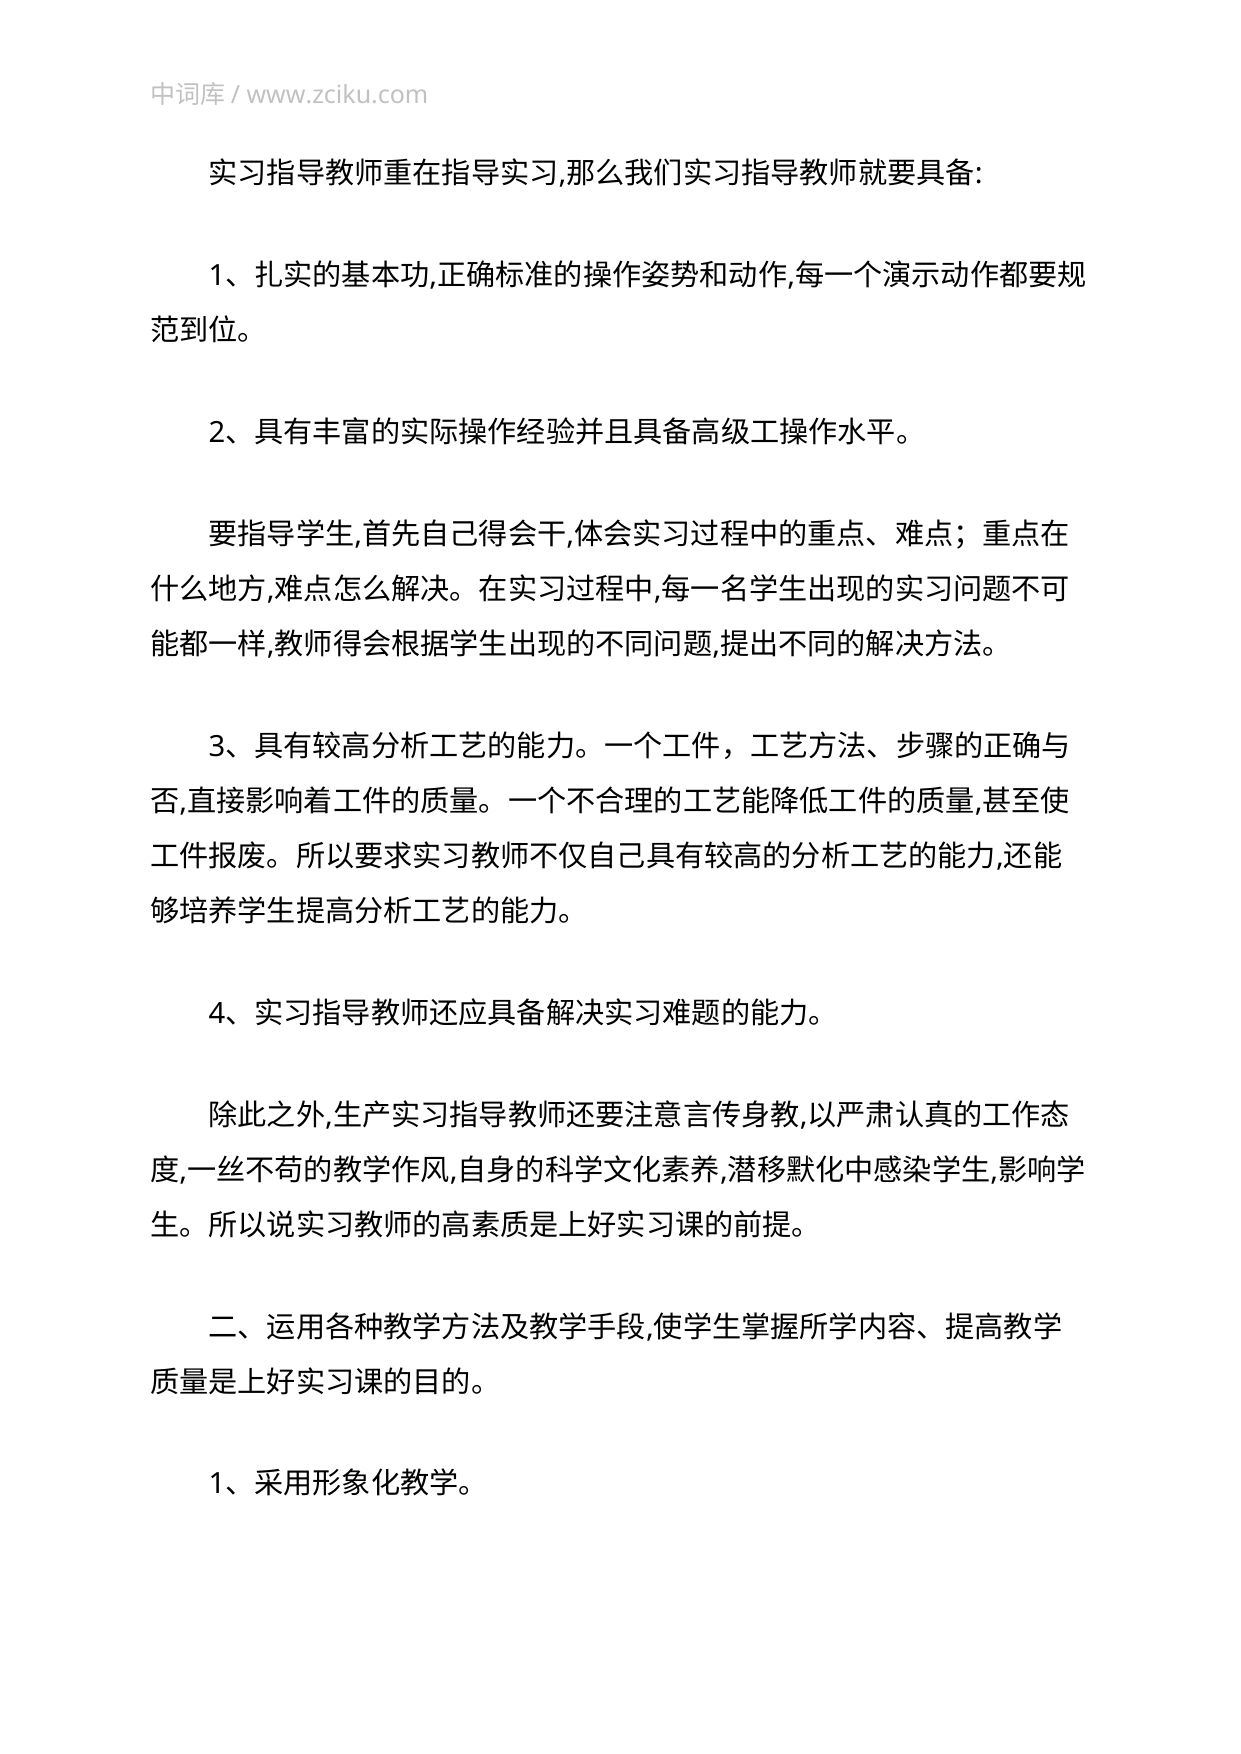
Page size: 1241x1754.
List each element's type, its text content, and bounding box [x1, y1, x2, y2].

text 1、扎实的基本功,正确标准的操作姿势和动作,每一个演示动作都要规范到位。 [150, 252, 1090, 349]
text 4、实习指导教师还应具备解决实习难题的能力。 [150, 989, 1090, 1032]
text 除此之外,生产实习指导教师还要注意言传身教,以严肃认真的工作态度,一丝不苟的教学作风,自身的科学文化素养,潜移默化中感染学生,影响学生。所以说实习教师的高素质是上好实习课的前提。 [150, 1091, 1090, 1244]
text 要指导学生,首先自己得会干,体会实习过程中的重点、难点；重点在什么地方,难点怎么解决。在实习过程中,每一名学生出现的实习问题不可能都一样,教师得会根据学生出现的不同问题,提出不同的解决方法。 [150, 511, 1090, 663]
text 实习指导教师重在指导实习,那么我们实习指导教师就要具备: [150, 150, 1090, 192]
text 二、运用各种教学方法及教学手段,使学生掌握所学内容、提高教学质量是上好实习课的目的。 [150, 1303, 1090, 1401]
text 1、采用形象化教学。 [150, 1460, 1090, 1502]
text 3、具有较高分析工艺的能力。一个工件，工艺方法、步骤的正确与否,直接影响着工件的质量。一个不合理的工艺能降低工件的质量,甚至使工件报废。所以要求实习教师不仅自己具有较高的分析工艺的能力,还能够培养学生提高分析工艺的能力。 [150, 723, 1090, 930]
text 2、具有丰富的实际操作经验并且具备高级工操作水平。 [150, 409, 1090, 451]
